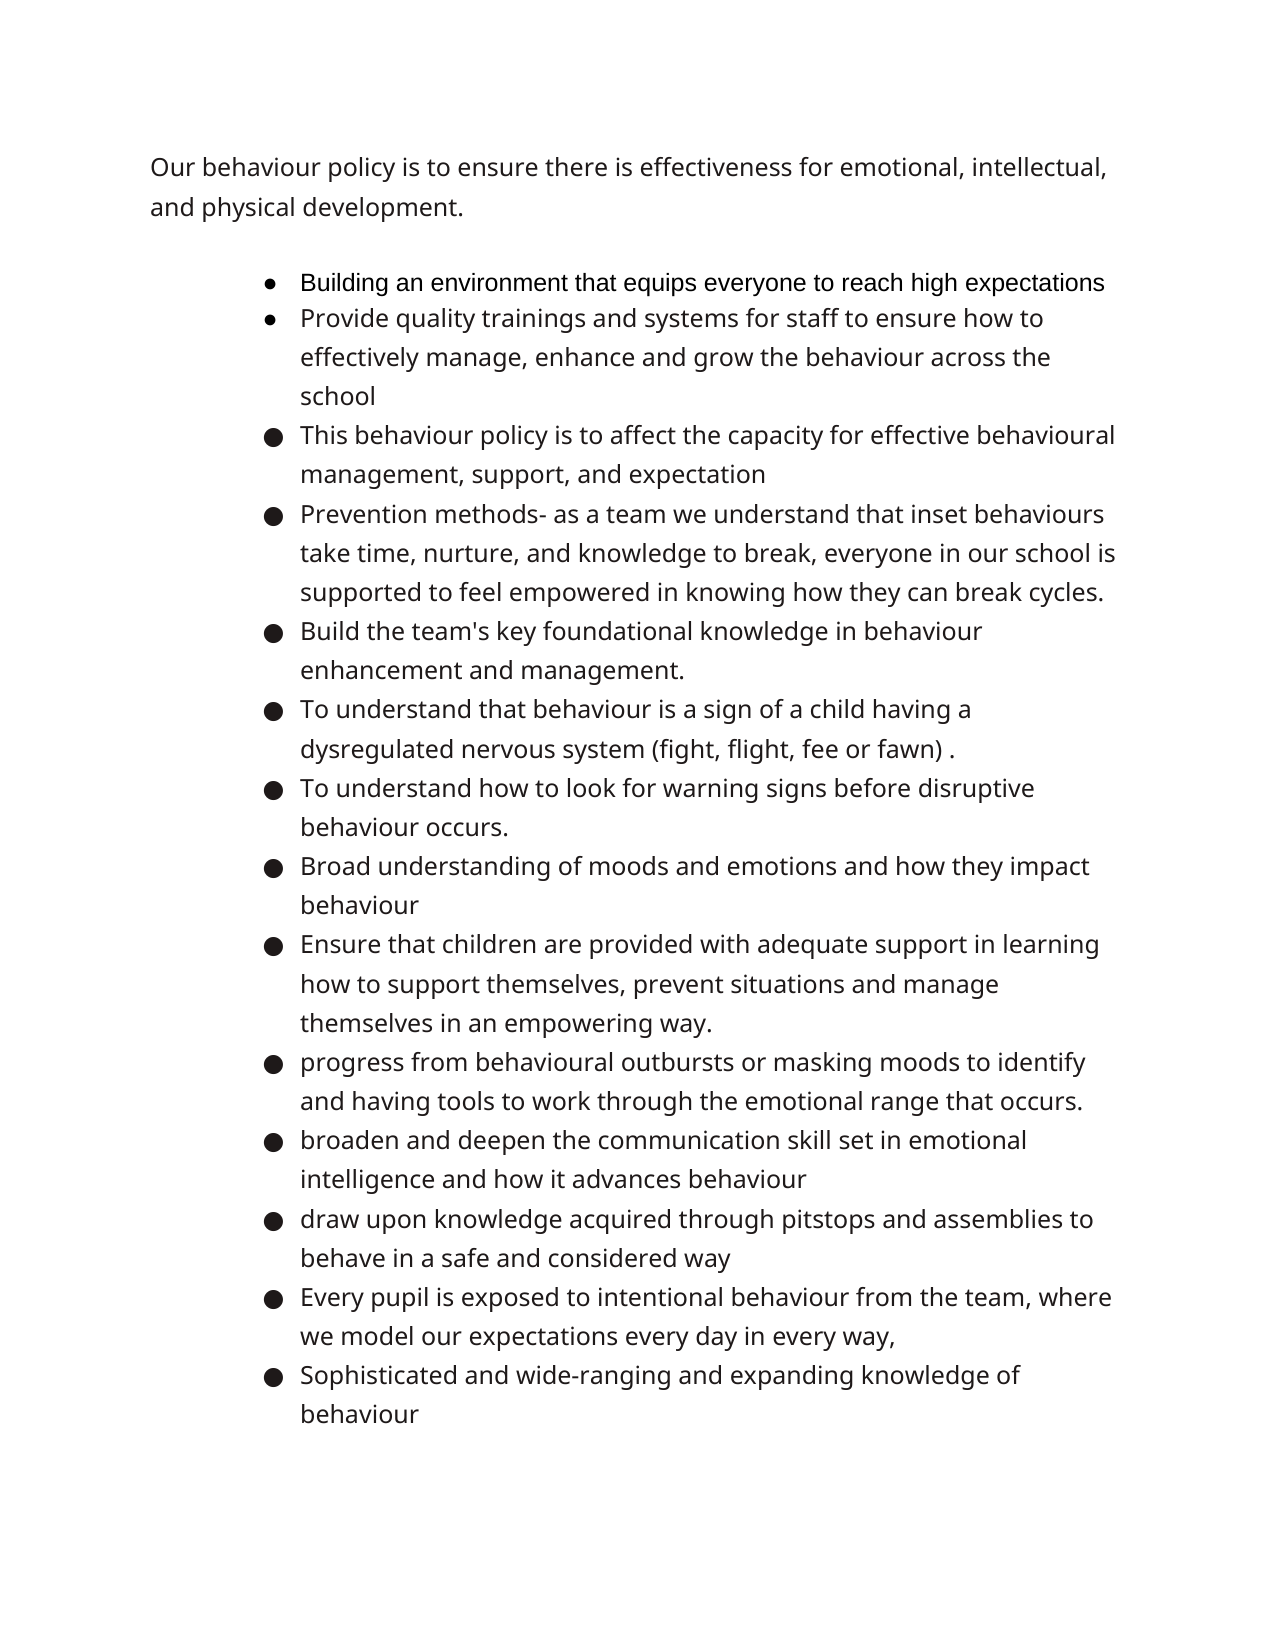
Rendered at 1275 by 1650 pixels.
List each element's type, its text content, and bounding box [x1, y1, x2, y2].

list Build the team's key foundational knowledge in behaviour enhancement and management. [262, 614, 1125, 687]
list draw upon knowledge acquired through pitstops and assemblies to behave in a safe and considered way [262, 1201, 1125, 1274]
list Prevention methods- as a team we understand that inset behaviours take time, nurture, and knowledge to break, everyone in our school is supported to feel empowered in knowing how they can break cycles. [262, 496, 1125, 609]
list Every pupil is exposed to intentional behaviour from the team, where we model our expectations every day in every way, [262, 1280, 1125, 1353]
list Broad understanding of moods and emotions and how they impact behaviour [262, 849, 1125, 922]
list progress from behavioural outbursts or masking moods to identify and having tools to work through the emotional range that occurs. [262, 1045, 1125, 1118]
list This behaviour policy is to affect the capacity for effective behavioural management, support, and expectation [262, 418, 1125, 491]
list To understand how to look for warning signs before disruptive behaviour occurs. [262, 771, 1125, 844]
list Sophisticated and wide-ranging and expanding knowledge of behaviour [262, 1358, 1125, 1431]
list broaden and deepen the communication skill set in emotional intelligence and how it advances behaviour [262, 1123, 1125, 1196]
text Our behaviour policy is to ensure there is effectiveness for emotional, intellectual, and physical development. [150, 150, 1125, 223]
list To understand that behaviour is a sign of a child having a dysregulated nervous system (fight, flight, fee or fawn) . [262, 692, 1125, 765]
list Provide quality trainings and systems for staff to ensure how to effectively manage, enhance and grow the behaviour across the school [262, 301, 1125, 413]
list Ensure that children are provided with adequate support in learning how to support themselves, prevent situations and manage themselves in an empowering way. [262, 927, 1125, 1039]
list Building an environment that equips everyone to reach high expectations [262, 267, 1125, 296]
